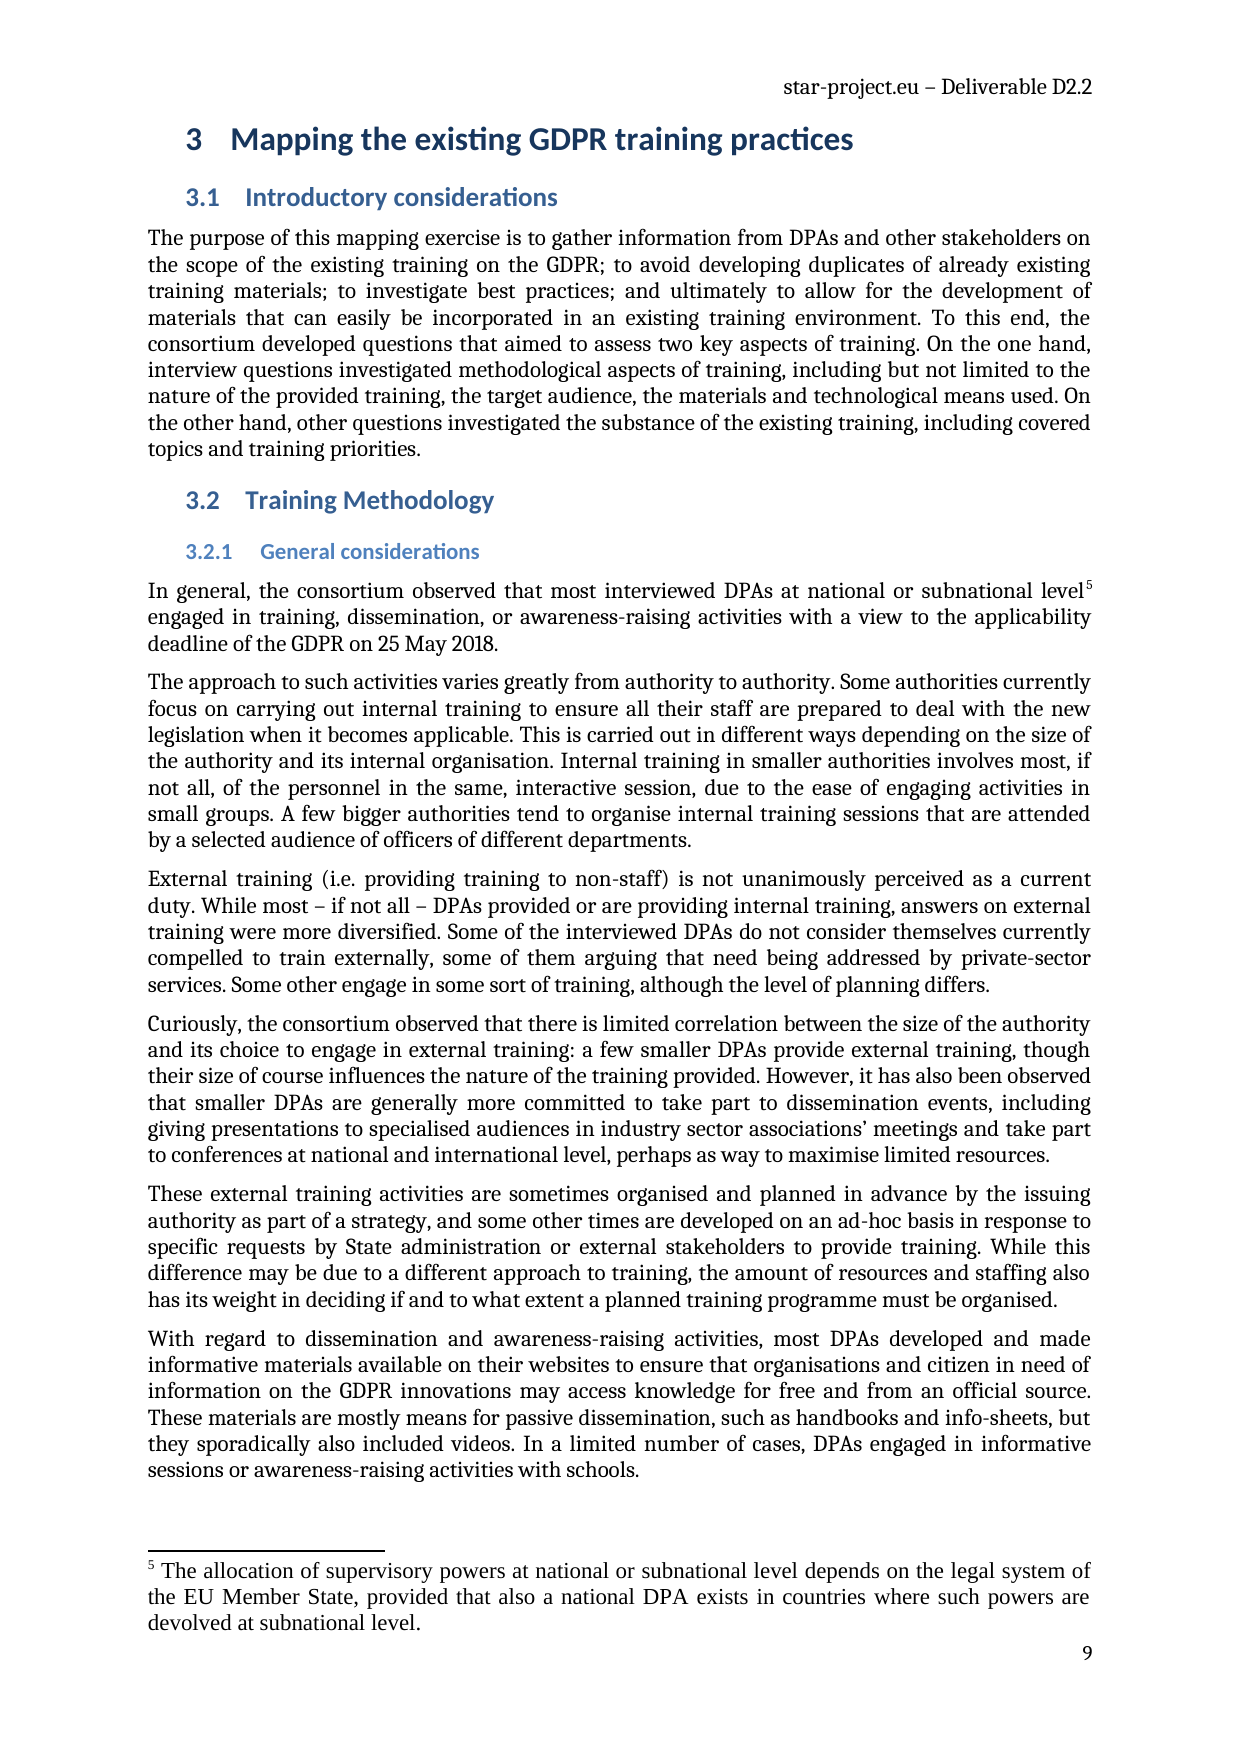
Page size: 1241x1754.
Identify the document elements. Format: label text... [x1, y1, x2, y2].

text External training (i.e. providing training to non-staff) is not unanimously perceived as a current duty. While most – if not all – DPAs provided or are providing internal training, answers on external training were more diversified. Some of the interviewed DPAs do not consider themselves currently compelled to train externally, some of them arguing that need being addressed by private-sector services. Some other engage in some sort of training, although the level of planning differs. [148, 866, 1092, 998]
text The approach to such activities varies greatly from authority to authority. Some authorities currently focus on carrying out internal training to ensure all their staff are prepared to deal with the new legislation when it becomes applicable. This is carried out in different ways depending on the size of the authority and its internal organisation. Internal training in smaller authorities involves most, if not all, of the personnel in the same, interactive session, due to the ease of engaging activities in small groups. A few bigger authorities tend to organise internal training sessions that are attended by a selected audience of officers of different departments. [148, 669, 1092, 854]
subtitle General considerations [185, 537, 1092, 565]
text The purpose of this mapping exercise is to gather information from DPAs and other stakeholders on the scope of the existing training on the GDPR; to avoid developing duplicates of already existing training materials; to investigate best practices; and ultimately to allow for the development of materials that can easily be incorporated in an existing training environment. To this end, the consortium developed questions that aimed to assess two key aspects of training. On the one hand, interview questions investigated methodological aspects of training, including but not limited to the nature of the provided training, the target audience, the materials and technological means used. On the other hand, other questions investigated the substance of the existing training, including covered topics and training priorities. [148, 225, 1092, 462]
text Curiously, the consortium observed that there is limited correlation between the size of the authority and its choice to engage in external training: a few smaller DPAs provide external training, though their size of course influences the nature of the training provided. However, it has also been observed that smaller DPAs are generally more committed to take part to dissemination events, including giving presentations to specialised audiences in industry sector associations’ meetings and take part to conferences at national and international level, perhaps as way to maximise limited resources. [148, 1010, 1092, 1168]
text With regard to dissemination and awareness-raising activities, most DPAs developed and made informative materials available on their websites to ensure that organisations and citizen in need of information on the GDPR innovations may access knowledge for free and from an official source. These materials are mostly means for passive dissemination, such as handbooks and info-sheets, but they sporadically also included videos. In a limited number of cases, DPAs engaged in informative sessions or awareness-raising activities with schools. [148, 1325, 1092, 1483]
subtitle Introductory considerations [185, 180, 1092, 213]
text In general, the consortium observed that most interviewed DPAs at national or subnational level engaged in training, dissemination, or awareness-raising activities with a view to the applicability deadline of the GDPR on 25 May 2018. [148, 578, 1092, 657]
subtitle Training Methodology [185, 483, 1092, 516]
text These external training activities are sometimes organised and planned in advance by the issuing authority as part of a strategy, and some other times are developed on an ad-hoc basis in response to specific requests by State administration or external stakeholders to provide training. While this difference may be due to a different approach to training, the amount of resources and staffing also has its weight in deciding if and to what extent a planned training programme must be organised. [148, 1181, 1092, 1313]
subtitle Mapping the existing GDPR training practices [185, 118, 1092, 159]
